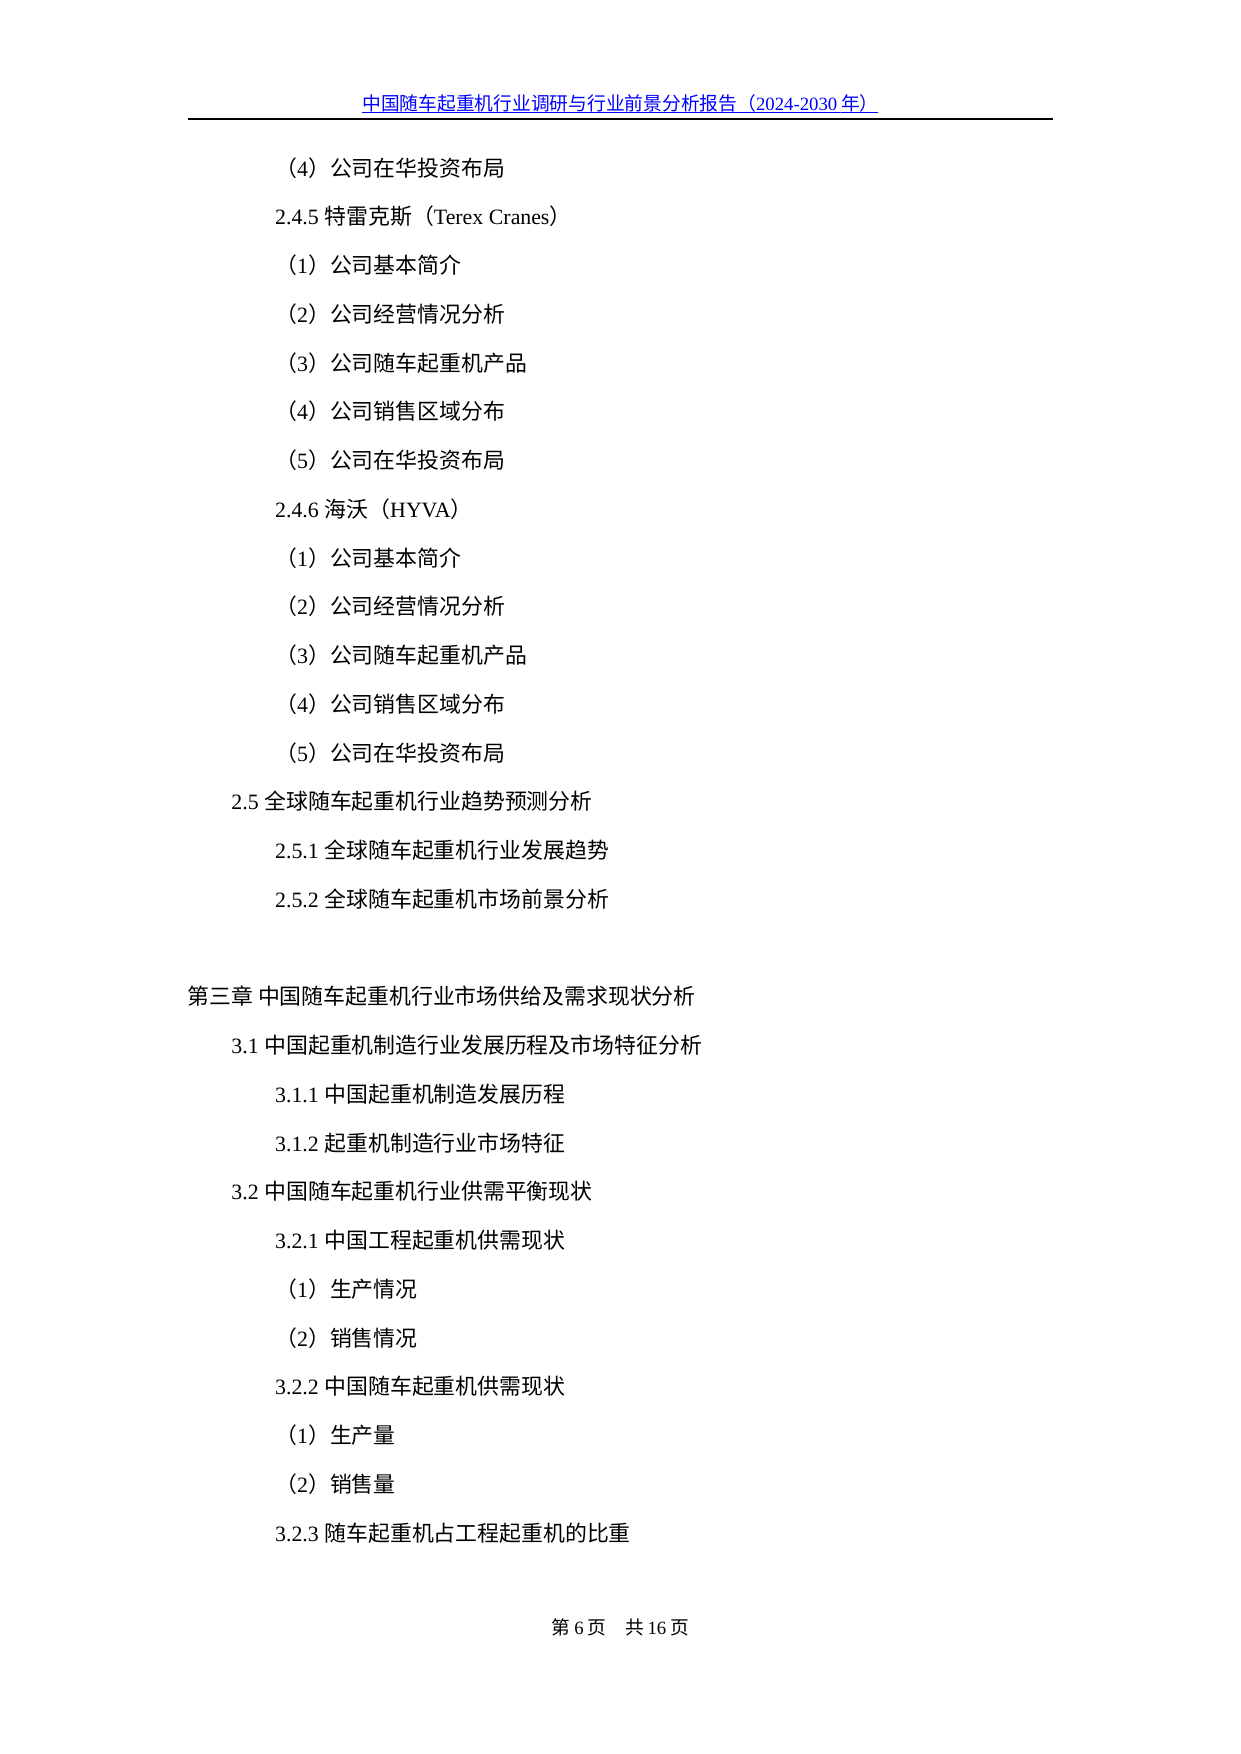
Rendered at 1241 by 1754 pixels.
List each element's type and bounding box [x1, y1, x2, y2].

text [187, 150, 1053, 1548]
